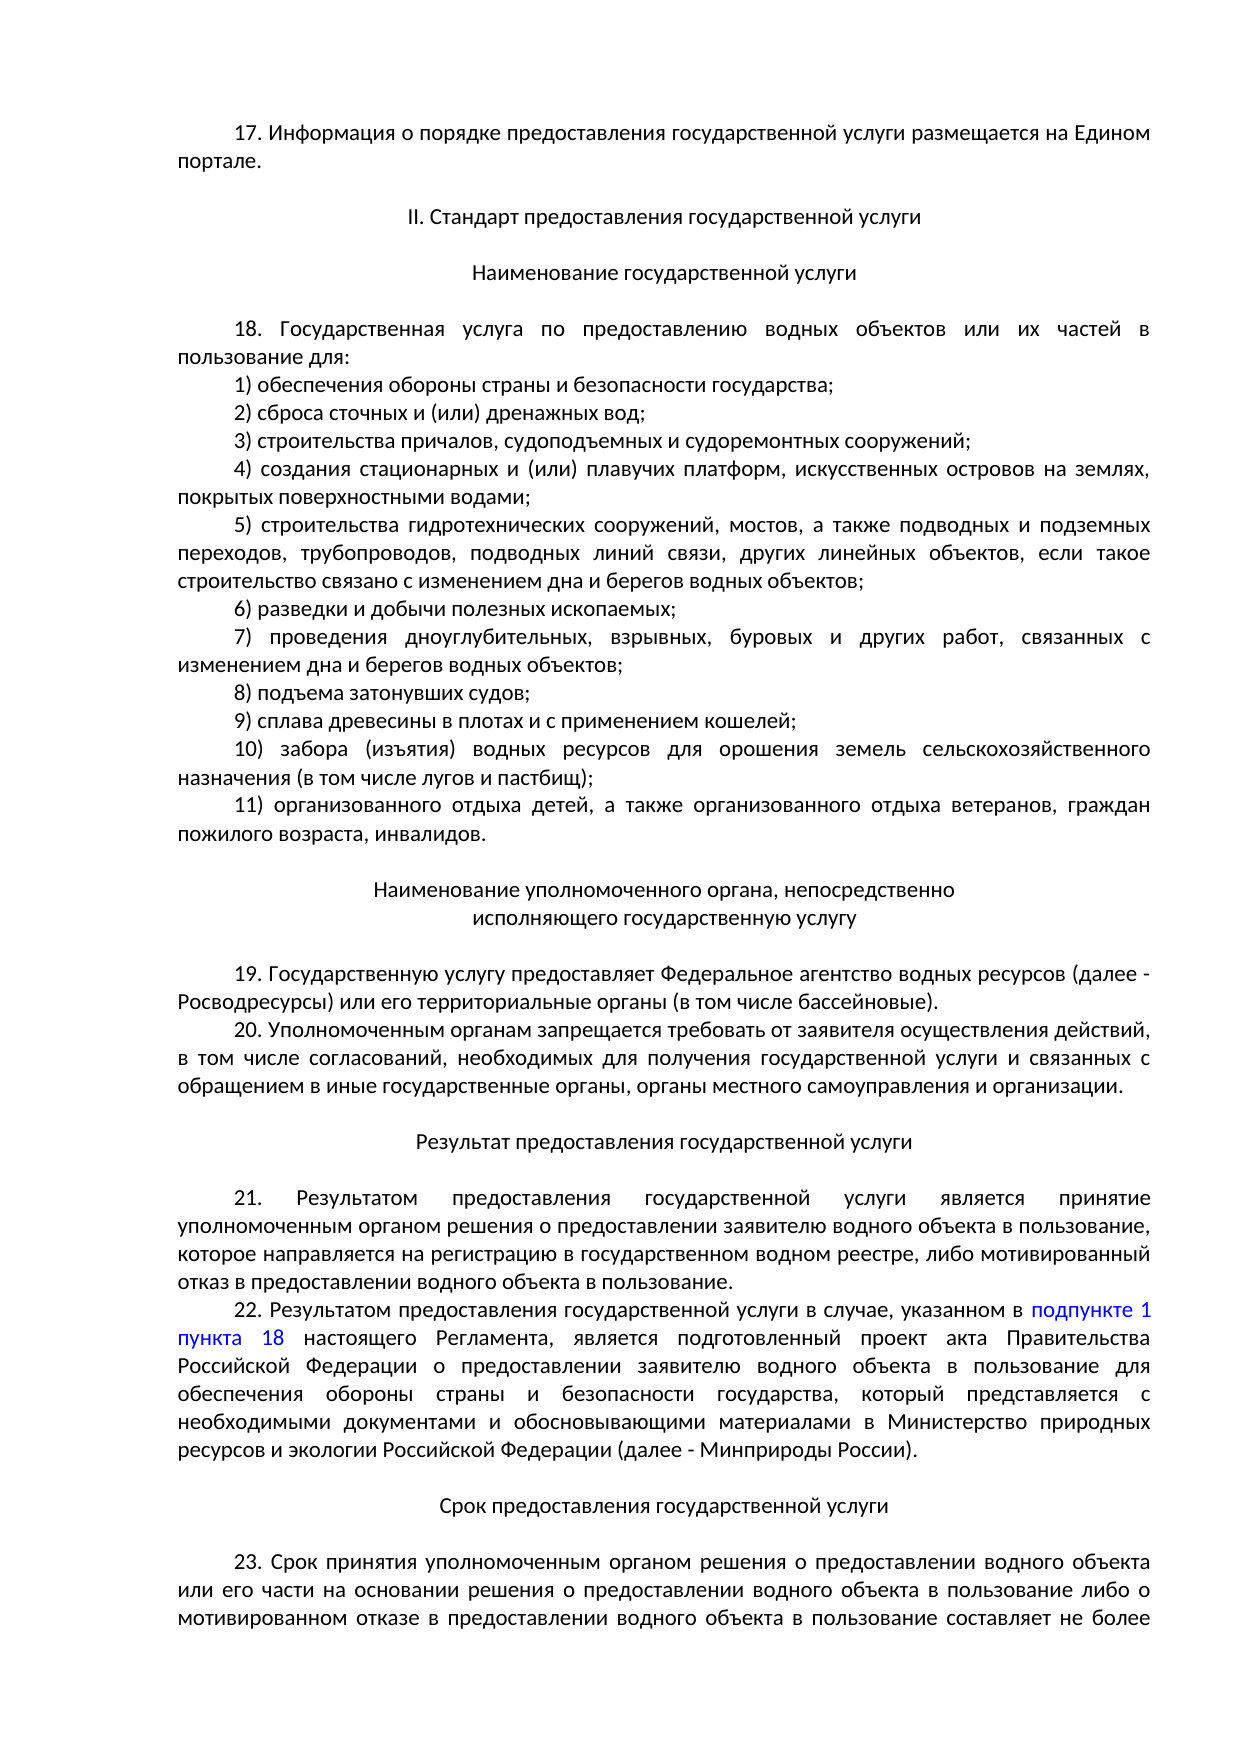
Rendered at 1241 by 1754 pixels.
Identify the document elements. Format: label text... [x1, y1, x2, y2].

text 2) сброса сточных и (или) дренажных вод; [177, 398, 1152, 426]
text 21. Результатом предоставления государственной услуги является принятие уполномоченным органом решения о предоставлении заявителю водного объекта в пользование, которое направляется на регистрацию в государственном водном реестре, либо мотивированный отказ в предоставлении водного объекта в пользование. [177, 1183, 1152, 1295]
text 20. Уполномоченным органам запрещается требовать от заявителя осуществления действий, в том числе согласований, необходимых для получения государственной услуги и связанных с обращением в иные государственные органы, органы местного самоуправления и организации. [177, 1015, 1152, 1099]
text 3) строительства причалов, судоподъемных и судоремонтных сооружений; [177, 426, 1152, 454]
text 22. Результатом предоставления государственной услуги в случае, указанном в подпункте 1 пункта 18 настоящего Регламента, является подготовленный проект акта Правительства Российской Федерации о предоставлении заявителю водного объекта в пользование для обеспечения обороны страны и безопасности государства, который представляется с необходимыми документами и обосновывающими материалами в Министерство природных ресурсов и экологии Российской Федерации (далее - Минприроды России). [177, 1295, 1152, 1463]
text 1) обеспечения обороны страны и безопасности государства; [177, 370, 1152, 398]
text 6) разведки и добычи полезных ископаемых; [177, 594, 1152, 622]
text 9) сплава древесины в плотах и с применением кошелей; [177, 707, 1152, 734]
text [177, 1547, 1152, 1631]
text Срок предоставления государственной услуги [177, 1491, 1152, 1519]
text исполняющего государственную услугу [177, 903, 1152, 931]
text Результат предоставления государственной услуги [177, 1127, 1152, 1155]
text 8) подъема затонувших судов; [177, 678, 1152, 707]
text 18. Государственная услуга по предоставлению водных объектов или их частей в пользование для: [177, 314, 1152, 370]
text 5) строительства гидротехнических сооружений, мостов, а также подводных и подземных переходов, трубопроводов, подводных линий связи, других линейных объектов, если такое строительство связано с изменением дна и берегов водных объектов; [177, 510, 1152, 594]
text Наименование государственной услуги [177, 258, 1152, 286]
text 11) организованного отдыха детей, а также организованного отдыха ветеранов, граждан пожилого возраста, инвалидов. [177, 791, 1152, 847]
text II. Стандарт предоставления государственной услуги [177, 202, 1152, 230]
text 17. Информация о порядке предоставления государственной услуги размещается на Едином портале. [177, 118, 1152, 174]
text 4) создания стационарных и (или) плавучих платформ, искусственных островов на землях, покрытых поверхностными водами; [177, 454, 1152, 510]
text 7) проведения дноуглубительных, взрывных, буровых и других работ, связанных с изменением дна и берегов водных объектов; [177, 622, 1152, 678]
text Наименование уполномоченного органа, непосредственно [177, 875, 1152, 903]
text 19. Государственную услугу предоставляет Федеральное агентство водных ресурсов (далее - Росводресурсы) или его территориальные органы (в том числе бассейновые). [177, 959, 1152, 1015]
text 10) забора (изъятия) водных ресурсов для орошения земель сельскохозяйственного назначения (в том числе лугов и пастбищ); [177, 734, 1152, 791]
